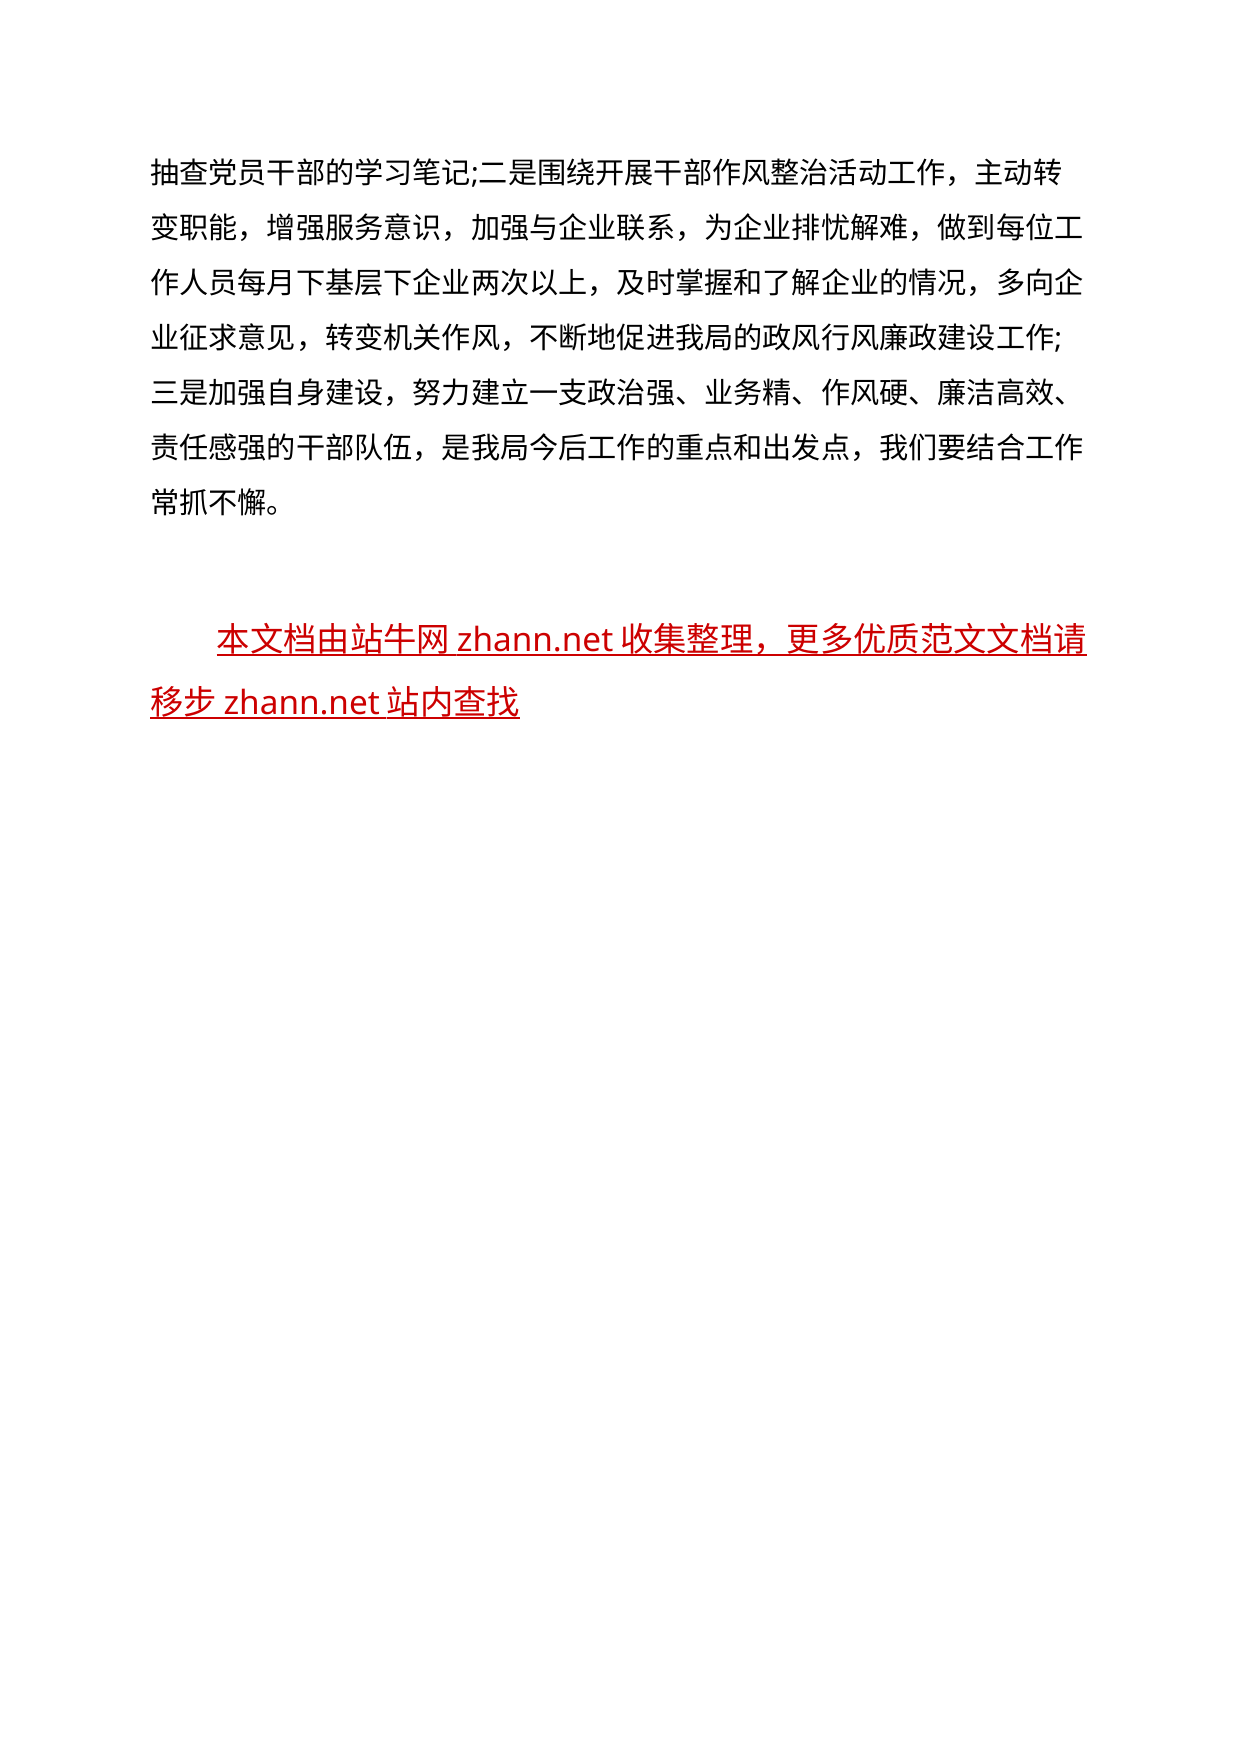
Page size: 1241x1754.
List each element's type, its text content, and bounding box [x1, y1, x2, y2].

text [150, 150, 1090, 522]
text 本文档由站牛网zhann.net收集整理，更多优质范文文档请移步zhann.net站内查找 [150, 613, 1090, 724]
